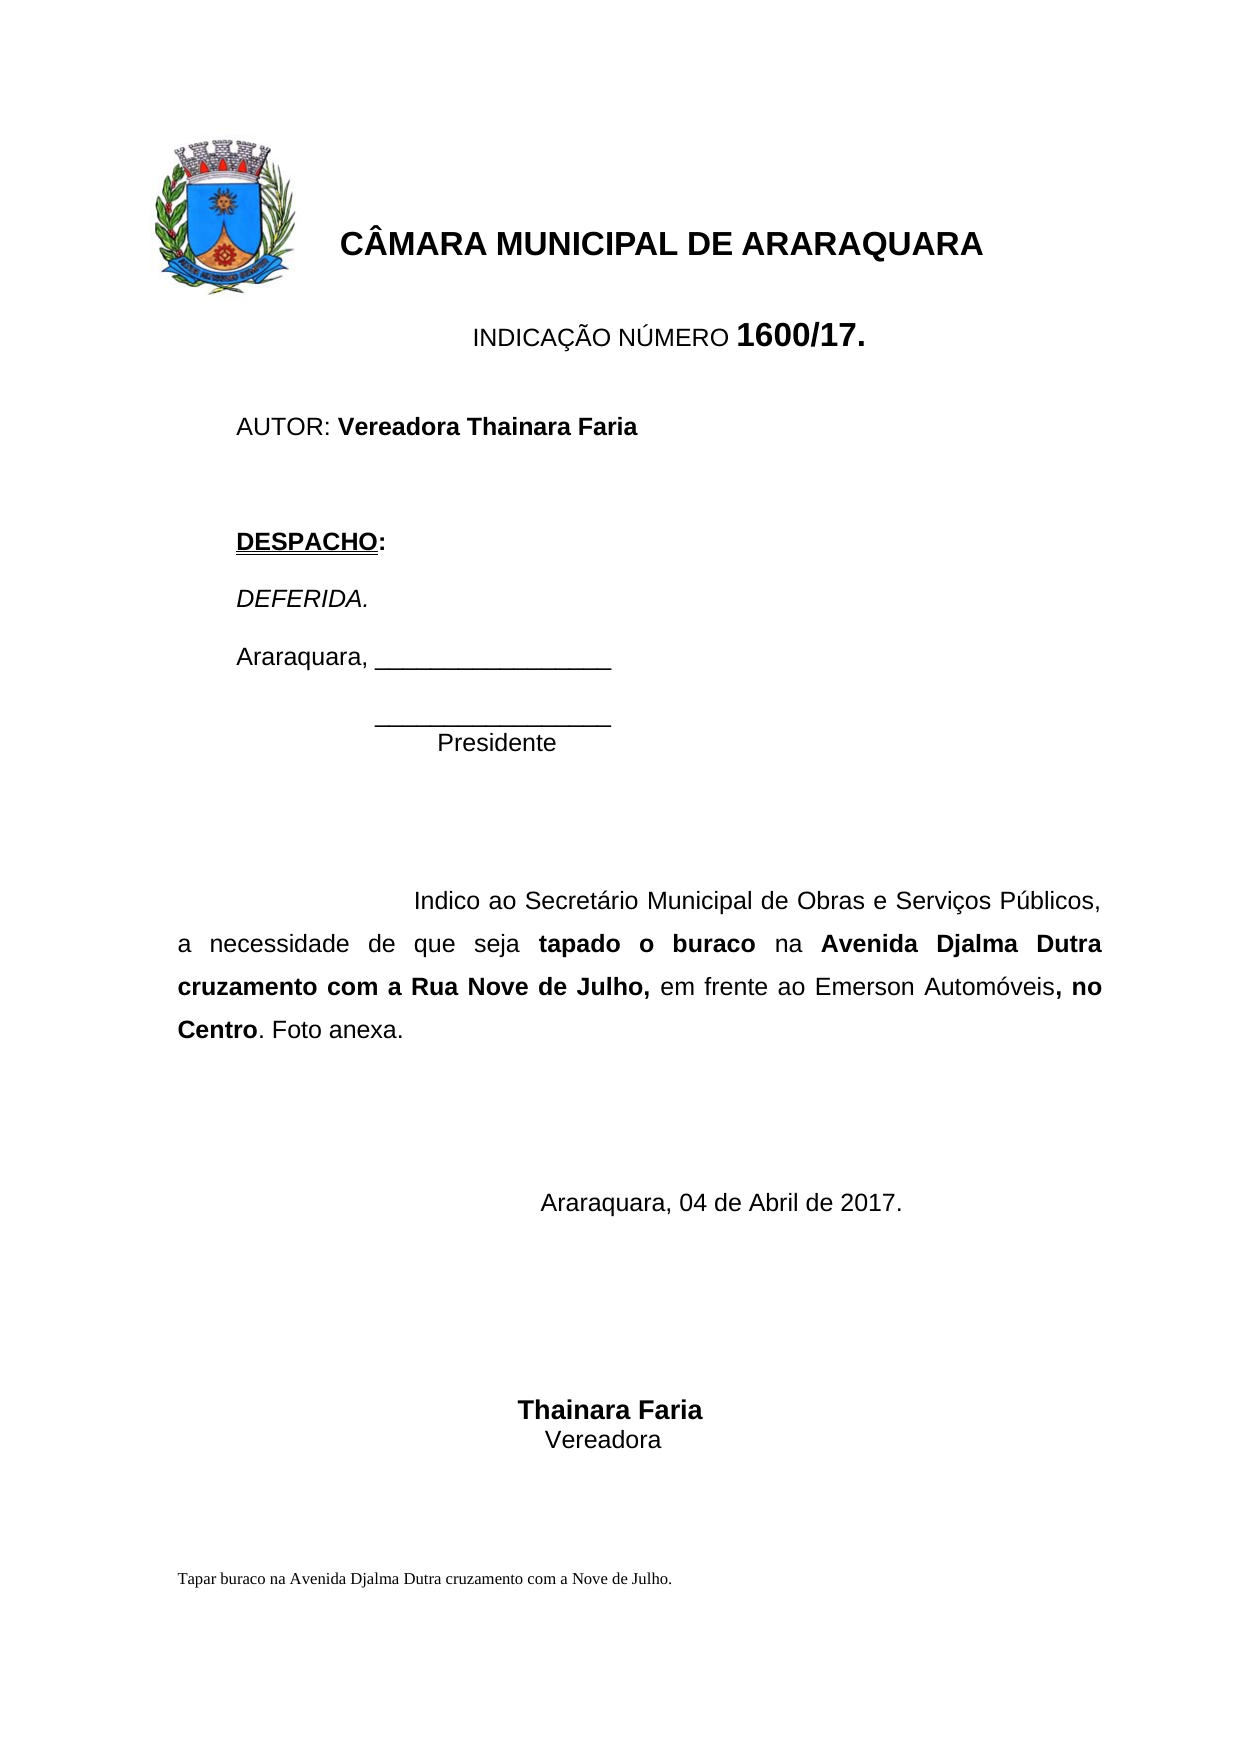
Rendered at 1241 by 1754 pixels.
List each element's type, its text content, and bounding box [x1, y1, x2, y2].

text : Vereadora Thainara Faria [236, 411, 1102, 440]
text DEFERIDA. [236, 584, 1102, 613]
text Araraquara, 04 de Abril de 2017. [177, 1188, 1074, 1216]
text : [236, 526, 1102, 555]
picture [150, 127, 300, 301]
subtitle Araraquara, _________________ [236, 641, 1102, 670]
text _________________ [236, 699, 1102, 728]
title MUNICIPAL DE ARARAQUARA [300, 186, 1087, 263]
text 1600/17. [236, 316, 1102, 354]
text Indico ao Secretário Municipal de Obras e Serviços Públicos, a necessidade de que seja tapado o buraco na Avenida Djalma Dutra cruzamento com a Rua Nove de Julho, em frente ao Emerson Automóveis, no Centro. Foto anexa. [177, 886, 1102, 1044]
text Thainara Faria [177, 1394, 1063, 1425]
text Tapar buraco na Avenida Djalma Dutra cruzamento com a Nove de Julho. [177, 1569, 1063, 1588]
text Vereadora [177, 1425, 1063, 1454]
